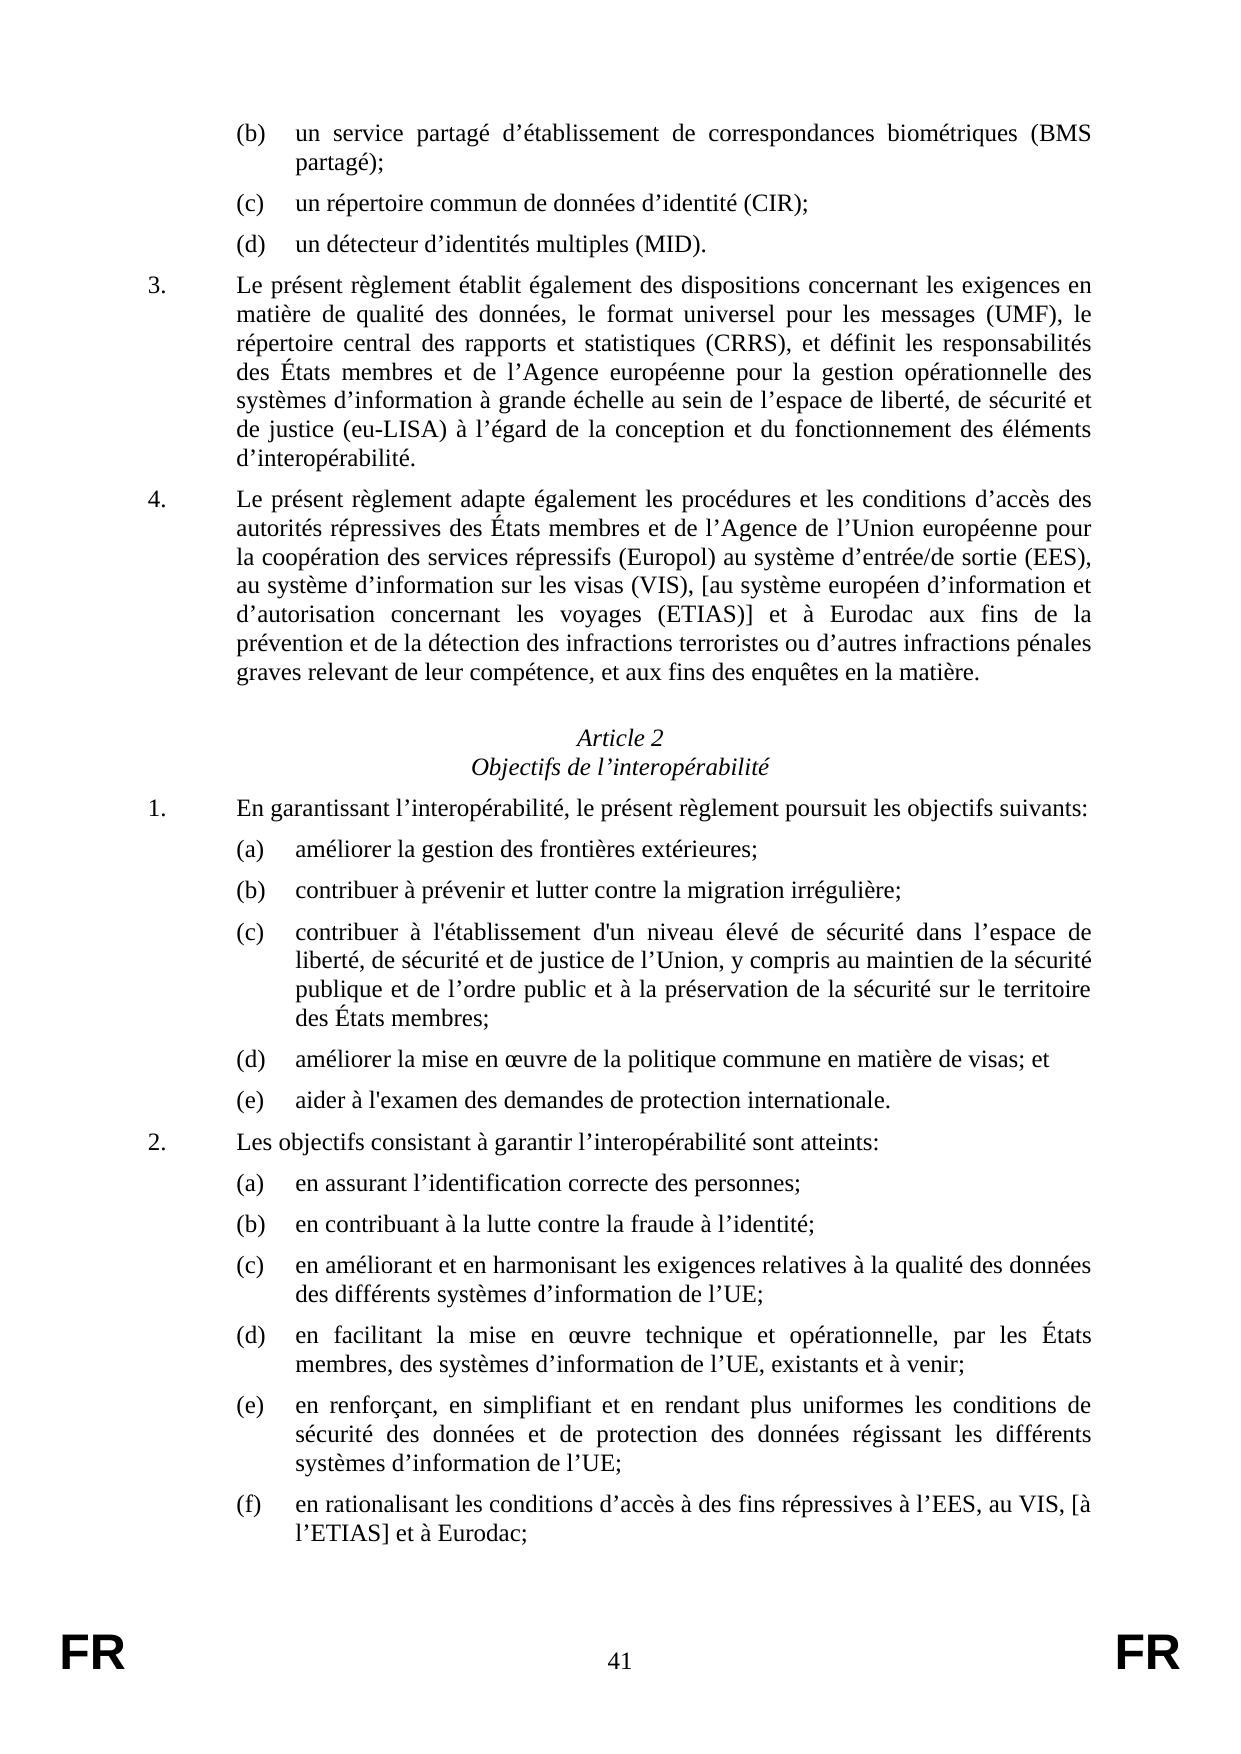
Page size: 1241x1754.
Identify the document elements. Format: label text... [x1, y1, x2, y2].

text 1. En garantissant l’interopérabilité, le présent règlement poursuit les objectifs suivants: [148, 793, 1093, 822]
list en assurant l’identification correcte des personnes; [236, 1168, 1093, 1197]
text 4. Le présent règlement adapte également les procédures et les conditions d’accès des autorités répressives des États membres et de l’Agence de l’Union européenne pour la coopération des services répressifs (Europol) au système d’entrée/de sortie (EES), au système d’information sur les visas (VIS), [au système européen d’information et d’autorisation concernant les voyages (ETIAS)] et à Eurodac aux fins de la prévention et de la détection des infractions terroristes ou d’autres infractions pénales graves relevant de leur compétence, et aux fins des enquêtes en la matière. [148, 484, 1093, 686]
text 3. Le présent règlement établit également des dispositions concernant les exigences en matière de qualité des données, le format universel pour les messages (UMF), le répertoire central des rapports et statistiques (CRRS), et définit les responsabilités des États membres et de l’Agence européenne pour la gestion opérationnelle des systèmes d’information à grande échelle au sein de l’espace de liberté, de sécurité et de justice (eu-LISA) à l’égard de la conception et du fonctionnement des éléments d’interopérabilité. [148, 271, 1093, 472]
list en améliorant et en harmonisant les exigences relatives à la qualité des données des différents systèmes d’information de l’UE; [236, 1251, 1093, 1308]
list en renforçant, en simplifiant et en rendant plus uniformes les conditions de sécurité des données et de protection des données régissant les différents systèmes d’information de l’UE; [236, 1391, 1093, 1477]
text 2. Les objectifs consistant à garantir l’interopérabilité sont atteints: [148, 1127, 1093, 1156]
list améliorer la mise en œuvre de la politique commune en matière de visas; et [236, 1044, 1093, 1073]
list en facilitant la mise en œuvre technique et opérationnelle, par les États membres, des systèmes d’information de l’UE, existants et à venir; [236, 1321, 1093, 1378]
list un détecteur d’identités multiples (MID). [236, 229, 1093, 258]
list un répertoire commun de données d’identité (CIR); [236, 188, 1093, 217]
list un service partagé d’établissement de correspondances biométriques (BMS partagé); [236, 118, 1093, 176]
list aider à l'examen des demandes de protection internationale. [236, 1086, 1093, 1114]
list en contribuant à la lutte contre la fraude à l’identité; [236, 1209, 1093, 1238]
list contribuer à prévenir et lutter contre la migration irrégulière; [236, 876, 1093, 904]
text Article 2 Objectifs de l’interopérabilité [148, 723, 1093, 781]
list contribuer à l'établissement d'un niveau élevé de sécurité dans l’espace de liberté, de sécurité et de justice de l’Union, y compris au maintien de la sécurité publique et de l’ordre public et à la préservation de la sécurité sur le territoire des États membres; [236, 917, 1093, 1032]
list en rationalisant les conditions d’accès à des fins répressives à l’EES, au VIS, [à l’ETIAS] et à Eurodac; [236, 1489, 1093, 1547]
list améliorer la gestion des frontières extérieures; [236, 834, 1093, 863]
